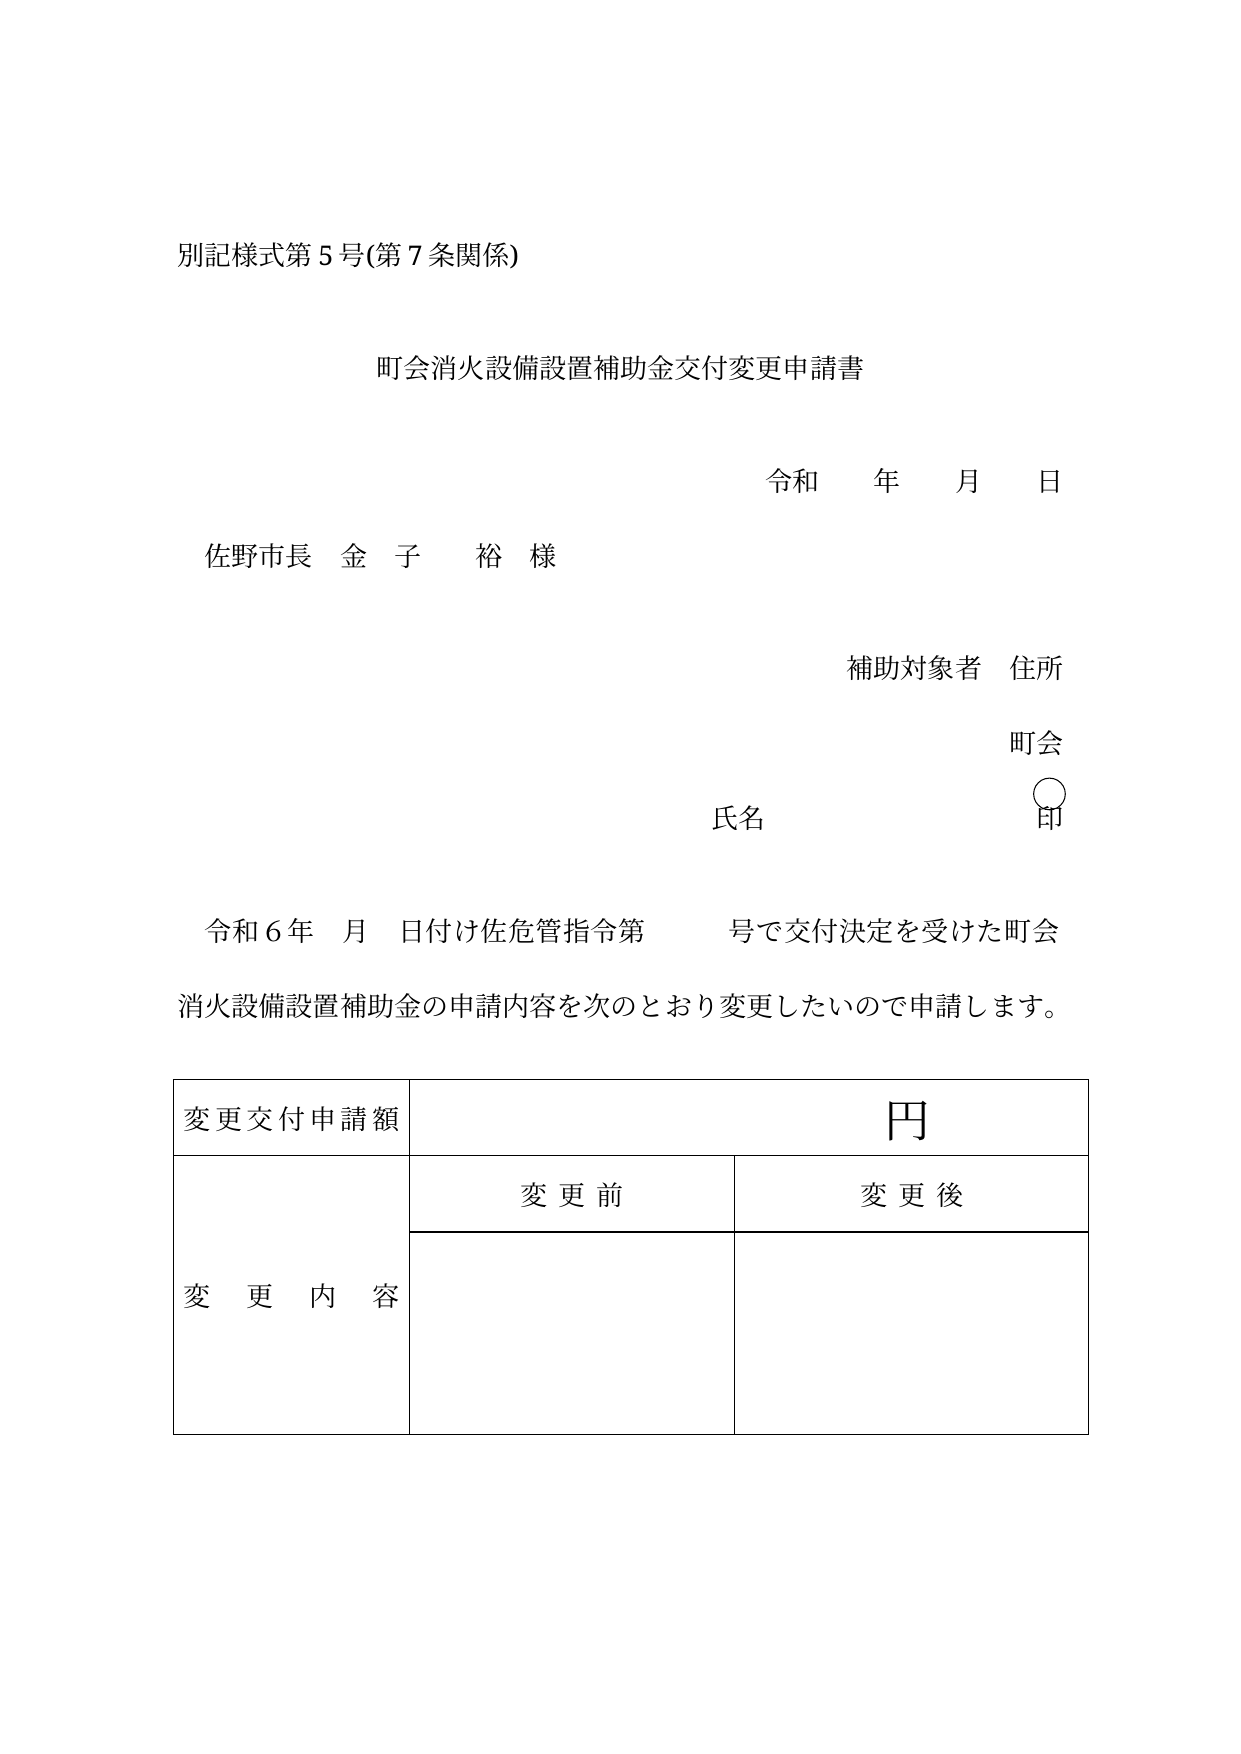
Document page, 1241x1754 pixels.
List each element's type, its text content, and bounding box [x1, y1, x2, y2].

table_cell 変更前 [410, 1156, 734, 1231]
table_cell [735, 1233, 1088, 1434]
text 町会 [177, 704, 1063, 779]
text 令和６年 月 日付け佐危管指令第 号で交付決定を受けた町会消火設備設置補助金の申請内容を次のとおり変更したいので申請します。 [177, 892, 1063, 1042]
text 佐野市長 金 子 裕 様 [177, 517, 1063, 592]
text 氏名 印 [177, 779, 1063, 854]
table_cell [410, 1233, 734, 1434]
text 別記様式第5号(第7条関係) [177, 217, 1063, 292]
table_header 円 [410, 1080, 1088, 1155]
text 令和 年 月 日 [177, 442, 1063, 517]
table_cell 変更後 [735, 1156, 1088, 1231]
text 補助対象者 住所 [177, 629, 1063, 704]
table_cell 変更内容 [174, 1156, 409, 1434]
text 町会消火設備設置補助金交付変更申請書 [177, 329, 1063, 404]
table_header 変更交付申請額 [174, 1080, 409, 1155]
